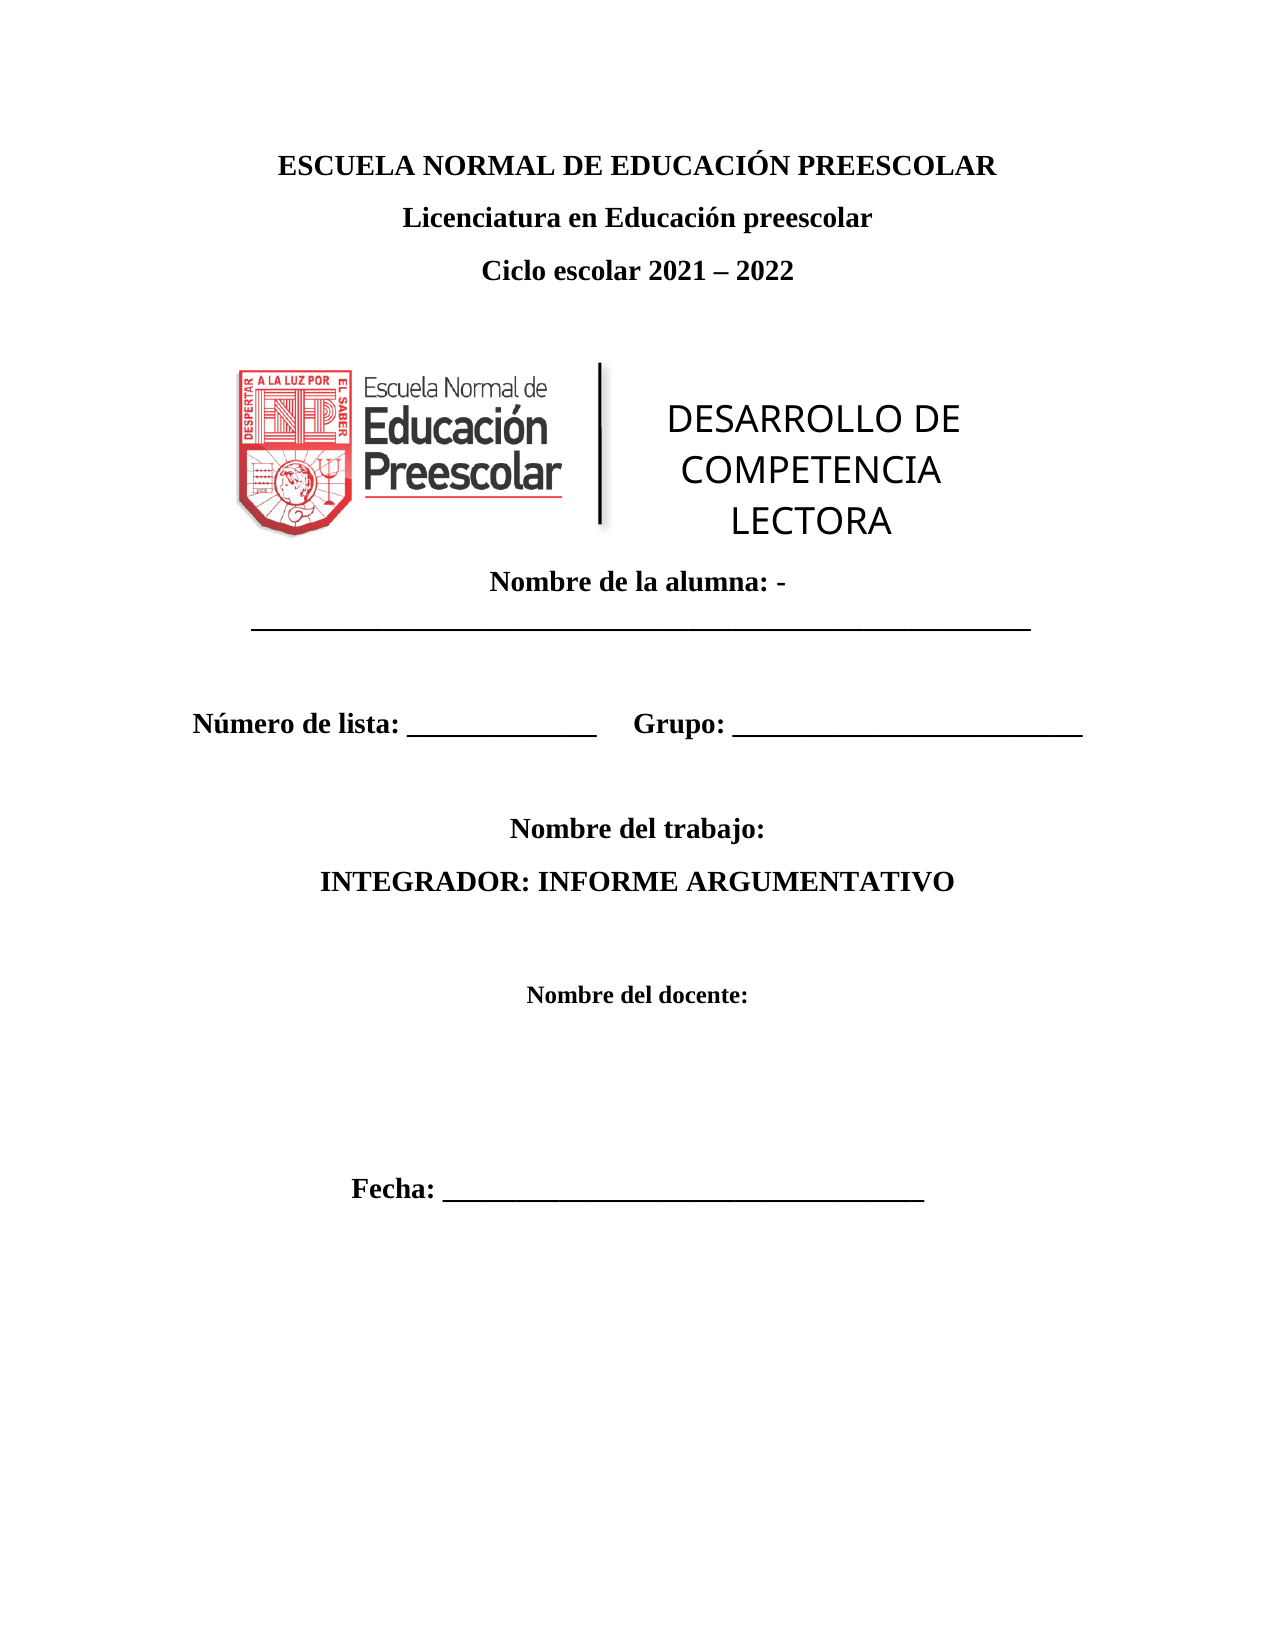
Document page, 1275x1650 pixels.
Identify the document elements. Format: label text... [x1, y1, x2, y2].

text Ciclo escolar 2021 – 2022 [177, 253, 1098, 287]
picture [234, 362, 562, 539]
text Nombre del docente: [177, 980, 1098, 1009]
text Nombre del trabajo: [177, 812, 1098, 845]
text Número de lista: _____________ Grupo: ________________________ [177, 706, 1098, 739]
text Nombre de la alumna: _____________________________________________________ [177, 564, 1098, 634]
text Fecha: _________________________________ [177, 1171, 1098, 1205]
text ESCUELA NORMAL DE EDUCACIÓN PREESCOLAR [177, 148, 1098, 181]
text Licenciatura en Educación preescolar [177, 200, 1098, 234]
text INTEGRADOR: INFORME ARGUMENTATIVO [177, 864, 1098, 898]
